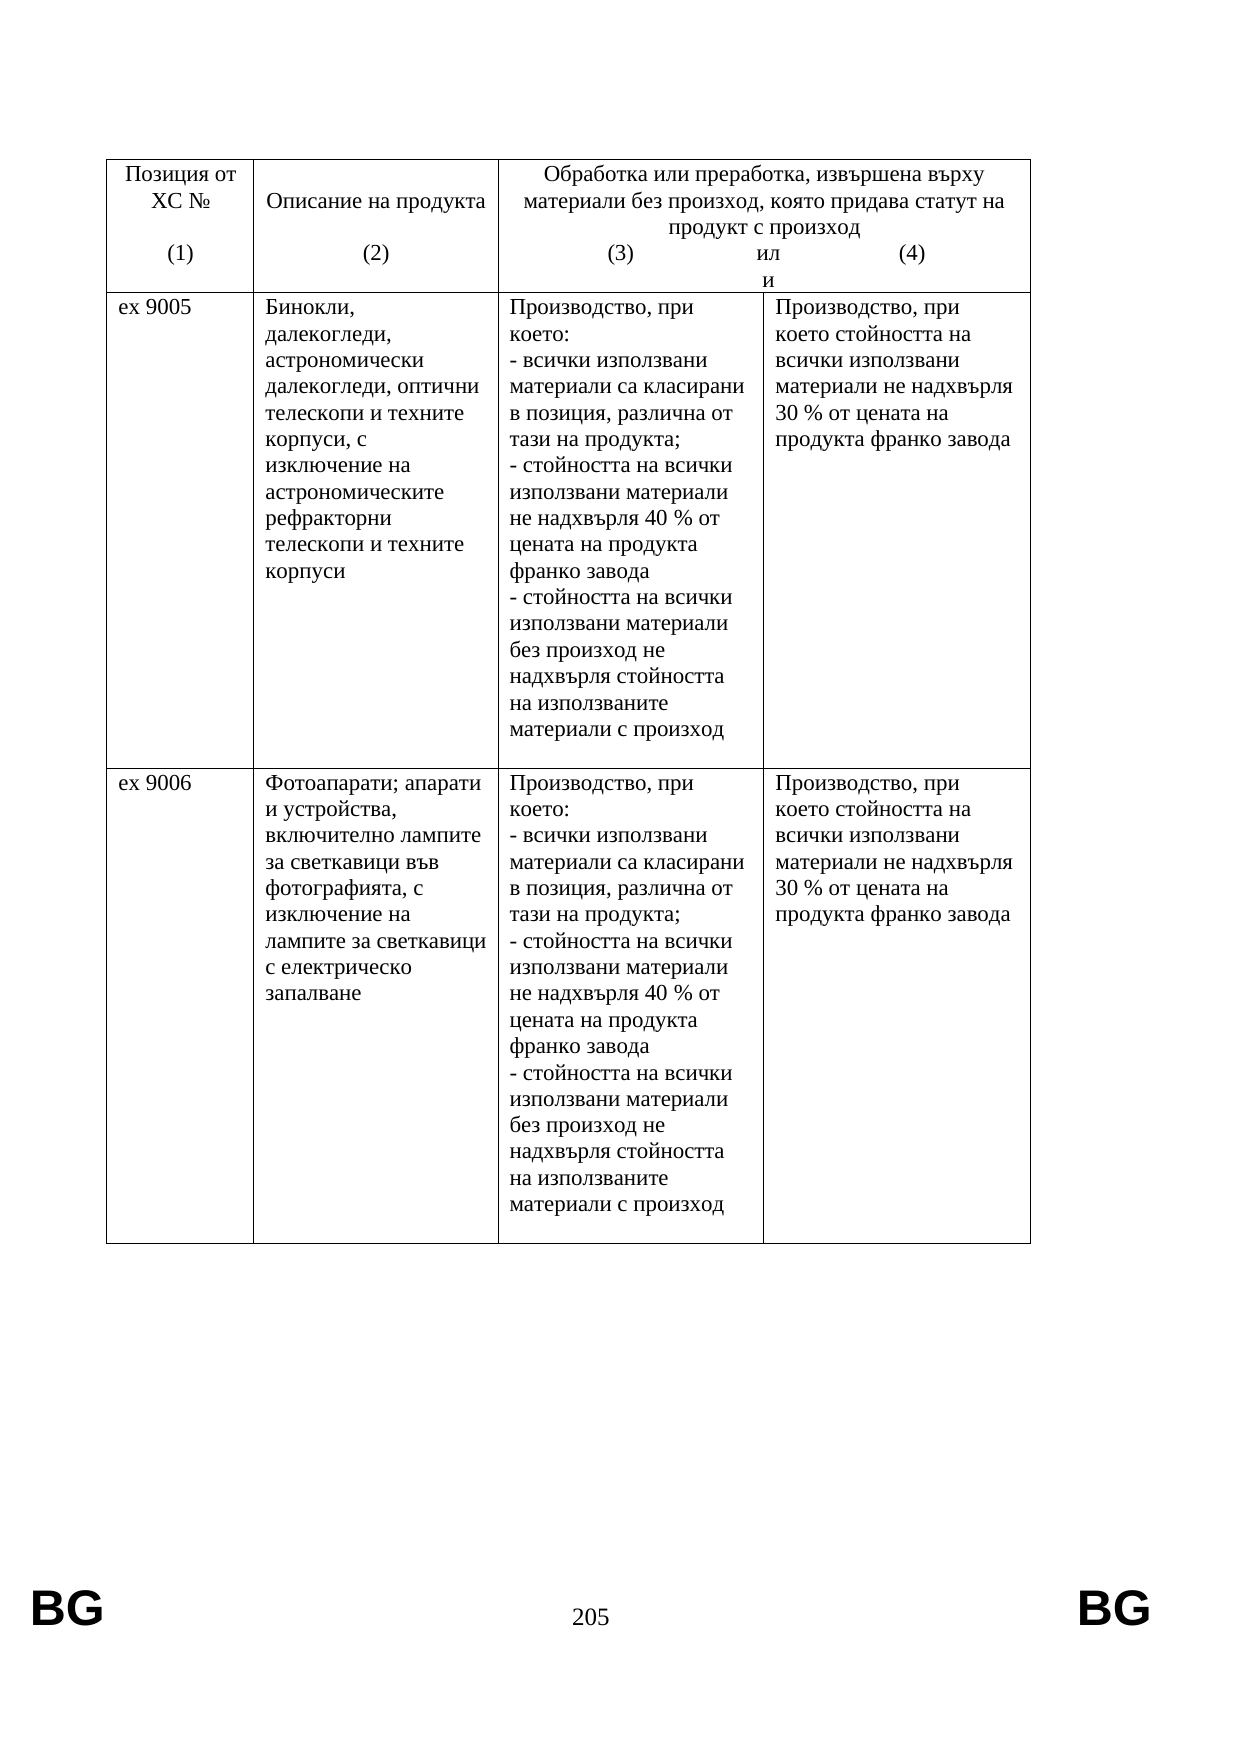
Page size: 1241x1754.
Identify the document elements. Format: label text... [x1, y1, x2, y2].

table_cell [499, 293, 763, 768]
table_header Обработка или преработка, извършена върху материали без произход, която придава статут на продукт с произход [499, 160, 1030, 239]
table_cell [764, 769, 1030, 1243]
table_cell или [743, 240, 793, 292]
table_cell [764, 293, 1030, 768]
table_cell (4) [793, 240, 1030, 292]
table_cell (3) [499, 240, 743, 292]
table_header Описание на продукта [254, 160, 498, 239]
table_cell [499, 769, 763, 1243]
table_header Позиция от ХС № [107, 160, 253, 239]
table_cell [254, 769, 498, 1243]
table_cell (2) [254, 240, 498, 292]
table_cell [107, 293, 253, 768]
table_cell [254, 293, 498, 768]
table_cell (1) [107, 240, 253, 292]
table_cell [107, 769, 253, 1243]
